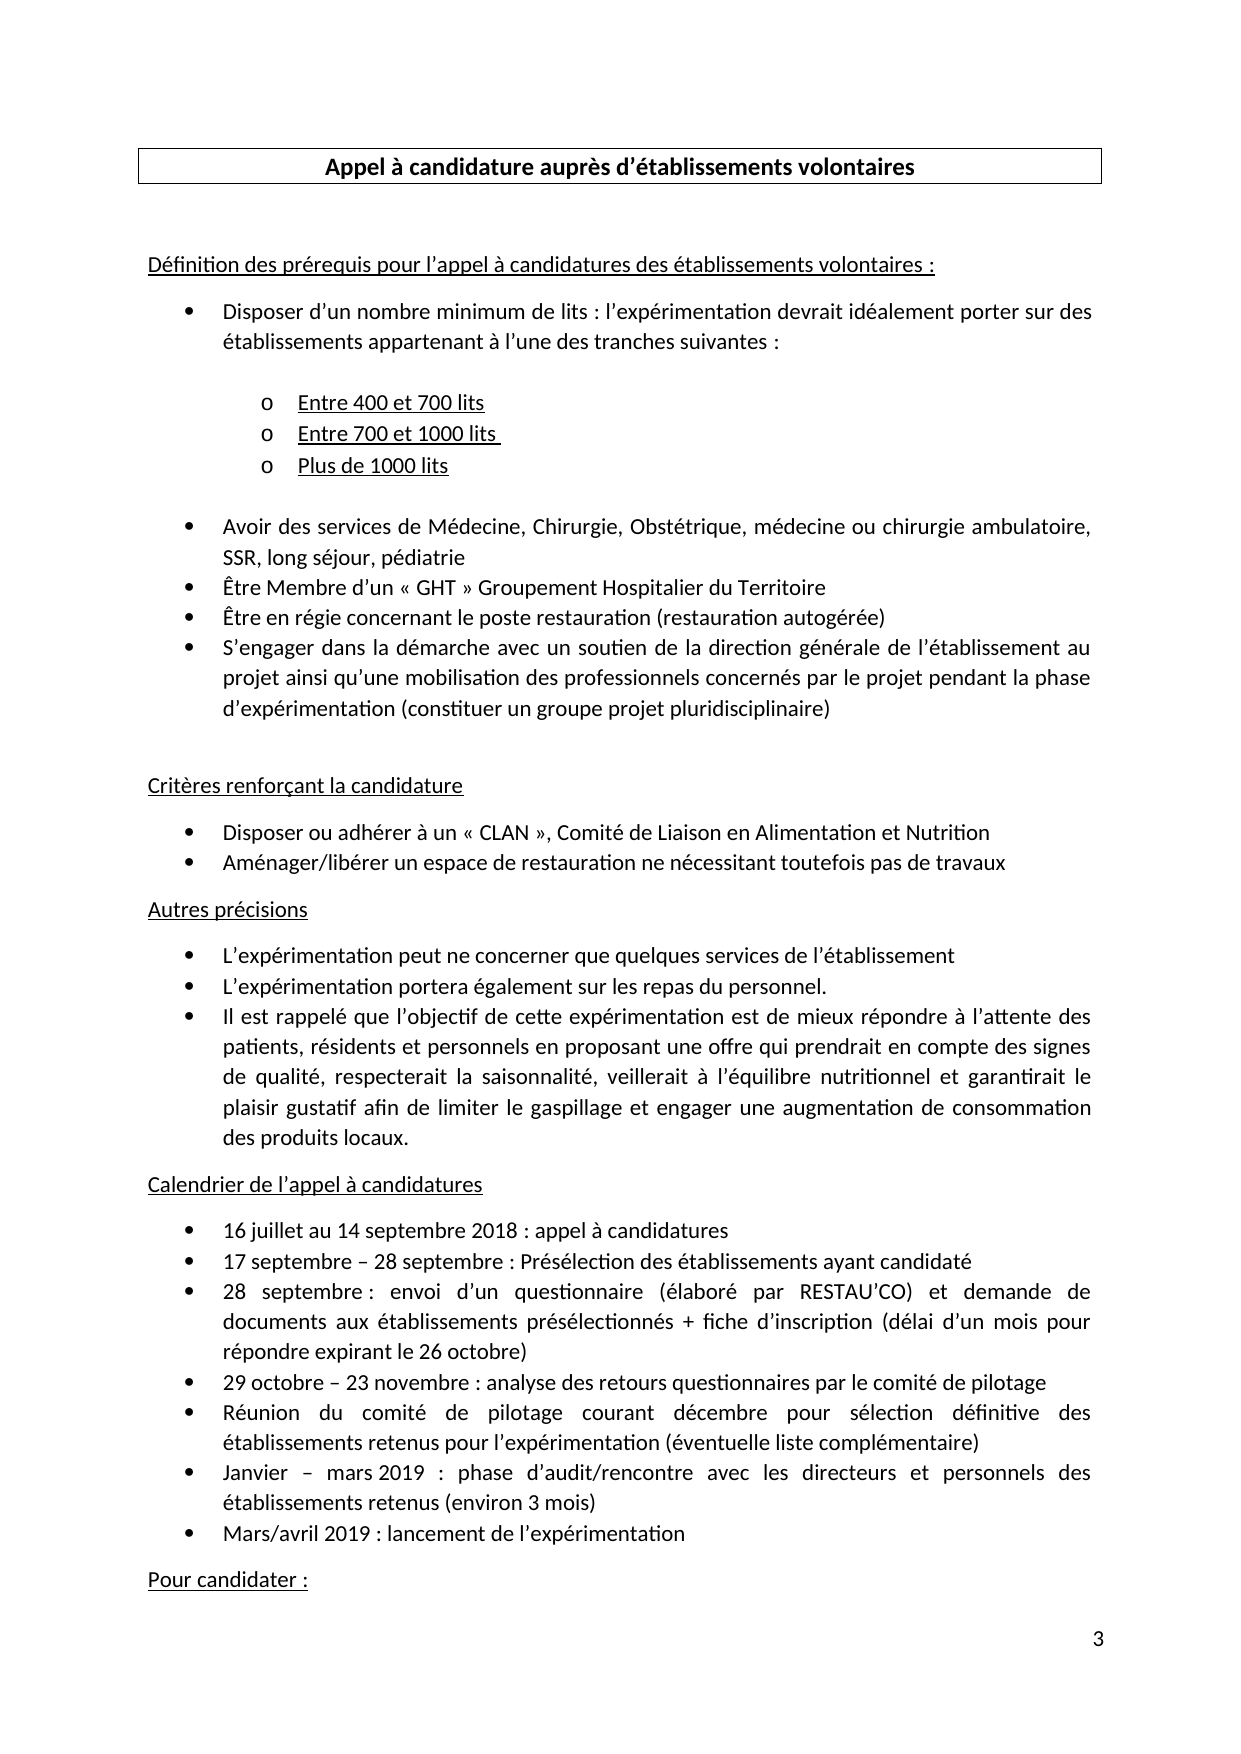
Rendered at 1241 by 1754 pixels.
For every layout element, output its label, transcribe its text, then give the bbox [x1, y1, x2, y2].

list L’expérimentation portera également sur les repas du personnel. [185, 972, 1093, 1000]
list 16 juillet au 14 septembre 2018 : appel à candidatures [185, 1217, 1093, 1244]
list Être en régie concernant le poste restauration (restauration autogérée) [185, 603, 1093, 631]
list Avoir des services de Médecine, Chirurgie, Obstétrique, médecine ou chirurgie ambulatoire, SSR, long séjour, pédiatrie [185, 512, 1093, 571]
list Disposer d’un nombre minimum de lits : l’expérimentation devrait idéalement porter sur des établissements appartenant à l’une des tranches suivantes : [185, 297, 1093, 355]
list 28 septembre : envoi d’un questionnaire (élaboré par RESTAU’CO) et demande de documents aux établissements présélectionnés + fiche d’inscription (délai d’un mois pour répondre expirant le 26 octobre) [185, 1277, 1093, 1365]
text Calendrier de l’appel à candidatures [148, 1170, 1093, 1198]
list 17 septembre – 28 septembre : Présélection des établissements ayant candidaté [185, 1247, 1093, 1275]
list Être Membre d’un « GHT » Groupement Hospitalier du Territoire [185, 573, 1093, 601]
text Définition des prérequis pour l’appel à candidatures des établissements volontaires : [148, 250, 1093, 278]
text Pour candidater : [148, 1566, 1093, 1593]
list S’engager dans la démarche avec un soutien de la direction générale de l’établissement au projet ainsi qu’une mobilisation des professionnels concernés par le projet pendant la phase d’expérimentation (constituer un groupe projet pluridisciplinaire) [185, 633, 1093, 722]
list Mars/avril 2019 : lancement de l’expérimentation [185, 1519, 1093, 1547]
text Appel à candidature auprès d’établissements volontaires [139, 149, 1101, 183]
list Entre 400 et 700 lits [260, 388, 1093, 417]
list Plus de 1000 lits [260, 451, 1093, 480]
list 29 octobre – 23 novembre : analyse des retours questionnaires par le comité de pilotage [185, 1368, 1093, 1396]
text Autres précisions [148, 895, 1093, 923]
text Critères renforçant la candidature [148, 771, 1093, 799]
list Réunion du comité de pilotage courant décembre pour sélection définitive des établissements retenus pour l’expérimentation (éventuelle liste complémentaire) [185, 1398, 1093, 1456]
list Aménager/libérer un espace de restauration ne nécessitant toutefois pas de travaux [185, 848, 1093, 876]
list Disposer ou adhérer à un « CLAN », Comité de Liaison en Alimentation et Nutrition [185, 818, 1093, 846]
list Il est rappelé que l’objectif de cette expérimentation est de mieux répondre à l’attente des patients, résidents et personnels en proposant une offre qui prendrait en compte des signes de qualité, respecterait la saisonnalité, veillerait à l’équilibre nutritionnel et garantirait le plaisir gustatif afin de limiter le gaspillage et engager une augmentation de consommation des produits locaux. [185, 1002, 1093, 1151]
list Entre 700 et 1000 lits [260, 419, 1093, 448]
list Janvier – mars 2019 : phase d’audit/rencontre avec les directeurs et personnels des établissements retenus (environ 3 mois) [185, 1458, 1093, 1516]
list L’expérimentation peut ne concerner que quelques services de l’établissement [185, 942, 1093, 969]
